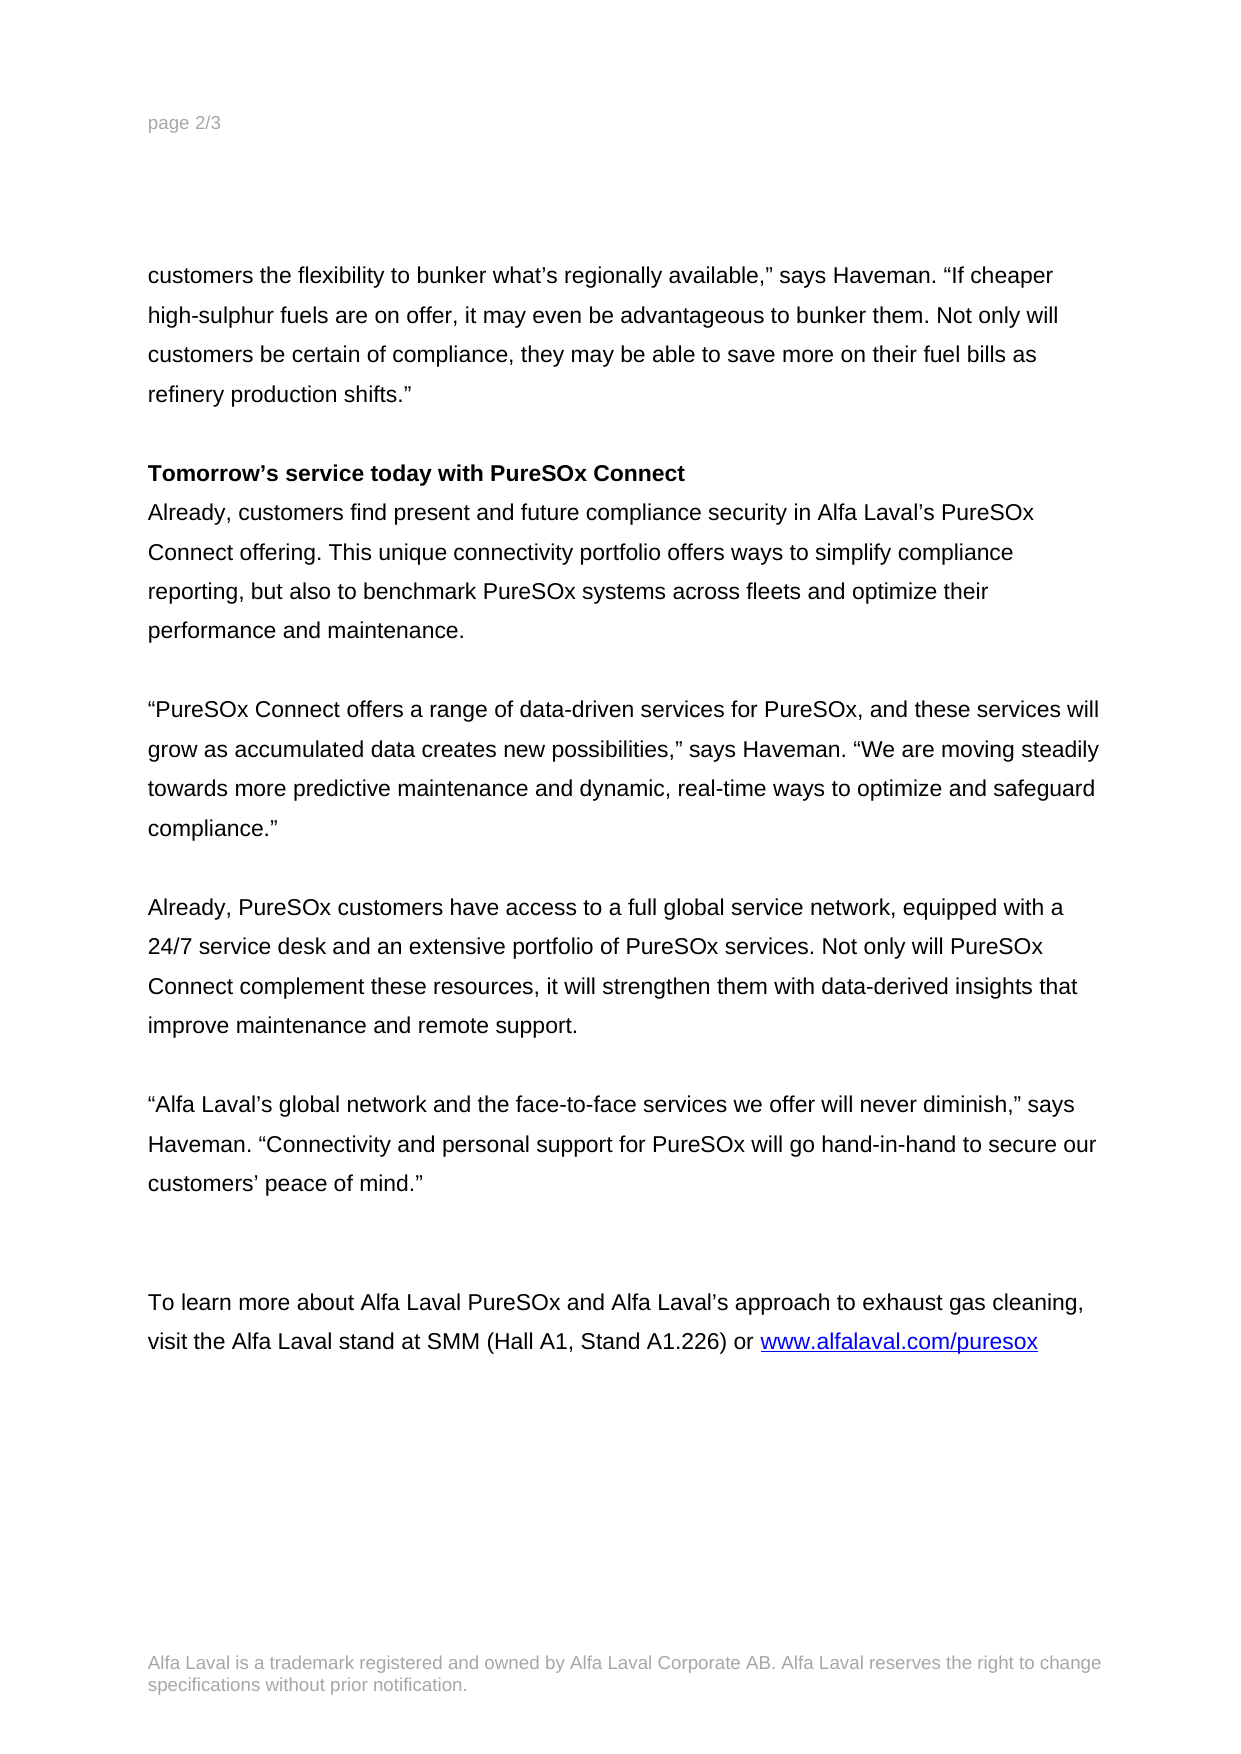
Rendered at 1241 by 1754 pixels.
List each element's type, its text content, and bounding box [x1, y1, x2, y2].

text Tomorrow’s service today with PureSOx Connect [148, 459, 1107, 486]
text Already, PureSOx customers have access to a full global service network, equipped with a 24/7 service desk and an extensive portfolio of PureSOx services. Not only will PureSOx Connect complement these resources, it will strengthen them with data-derived insights that improve maintenance and remote support. [148, 894, 1107, 1039]
text To learn more about Alfa Laval PureSOx and Alfa Laval’s approach to exhaust gas cleaning, visit the Alfa Laval stand at SMM (Hall A1, Stand A1.226) or www.alfalaval.com/puresox [148, 1289, 1107, 1354]
text “Alfa Laval’s global network and the face-to-face services we offer will never diminish,” says Haveman. “Connectivity and personal support for PureSOx will go hand-in-hand to secure our customers’ peace of mind.” [148, 1091, 1107, 1197]
text Already, customers find present and future compliance security in Alfa Laval’s PureSOx Connect offering. This unique connectivity portfolio offers ways to simplify compliance reporting, but also to benchmark PureSOx systems across fleets and optimize their performance and maintenance. [148, 499, 1107, 644]
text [148, 262, 1107, 407]
text “PureSOx Connect offers a range of data-driven services for PureSOx, and these services will grow as accumulated data creates new possibilities,” says Haveman. “We are moving steadily towards more predictive maintenance and dynamic, real-time ways to optimize and safeguard compliance.” [148, 696, 1107, 841]
